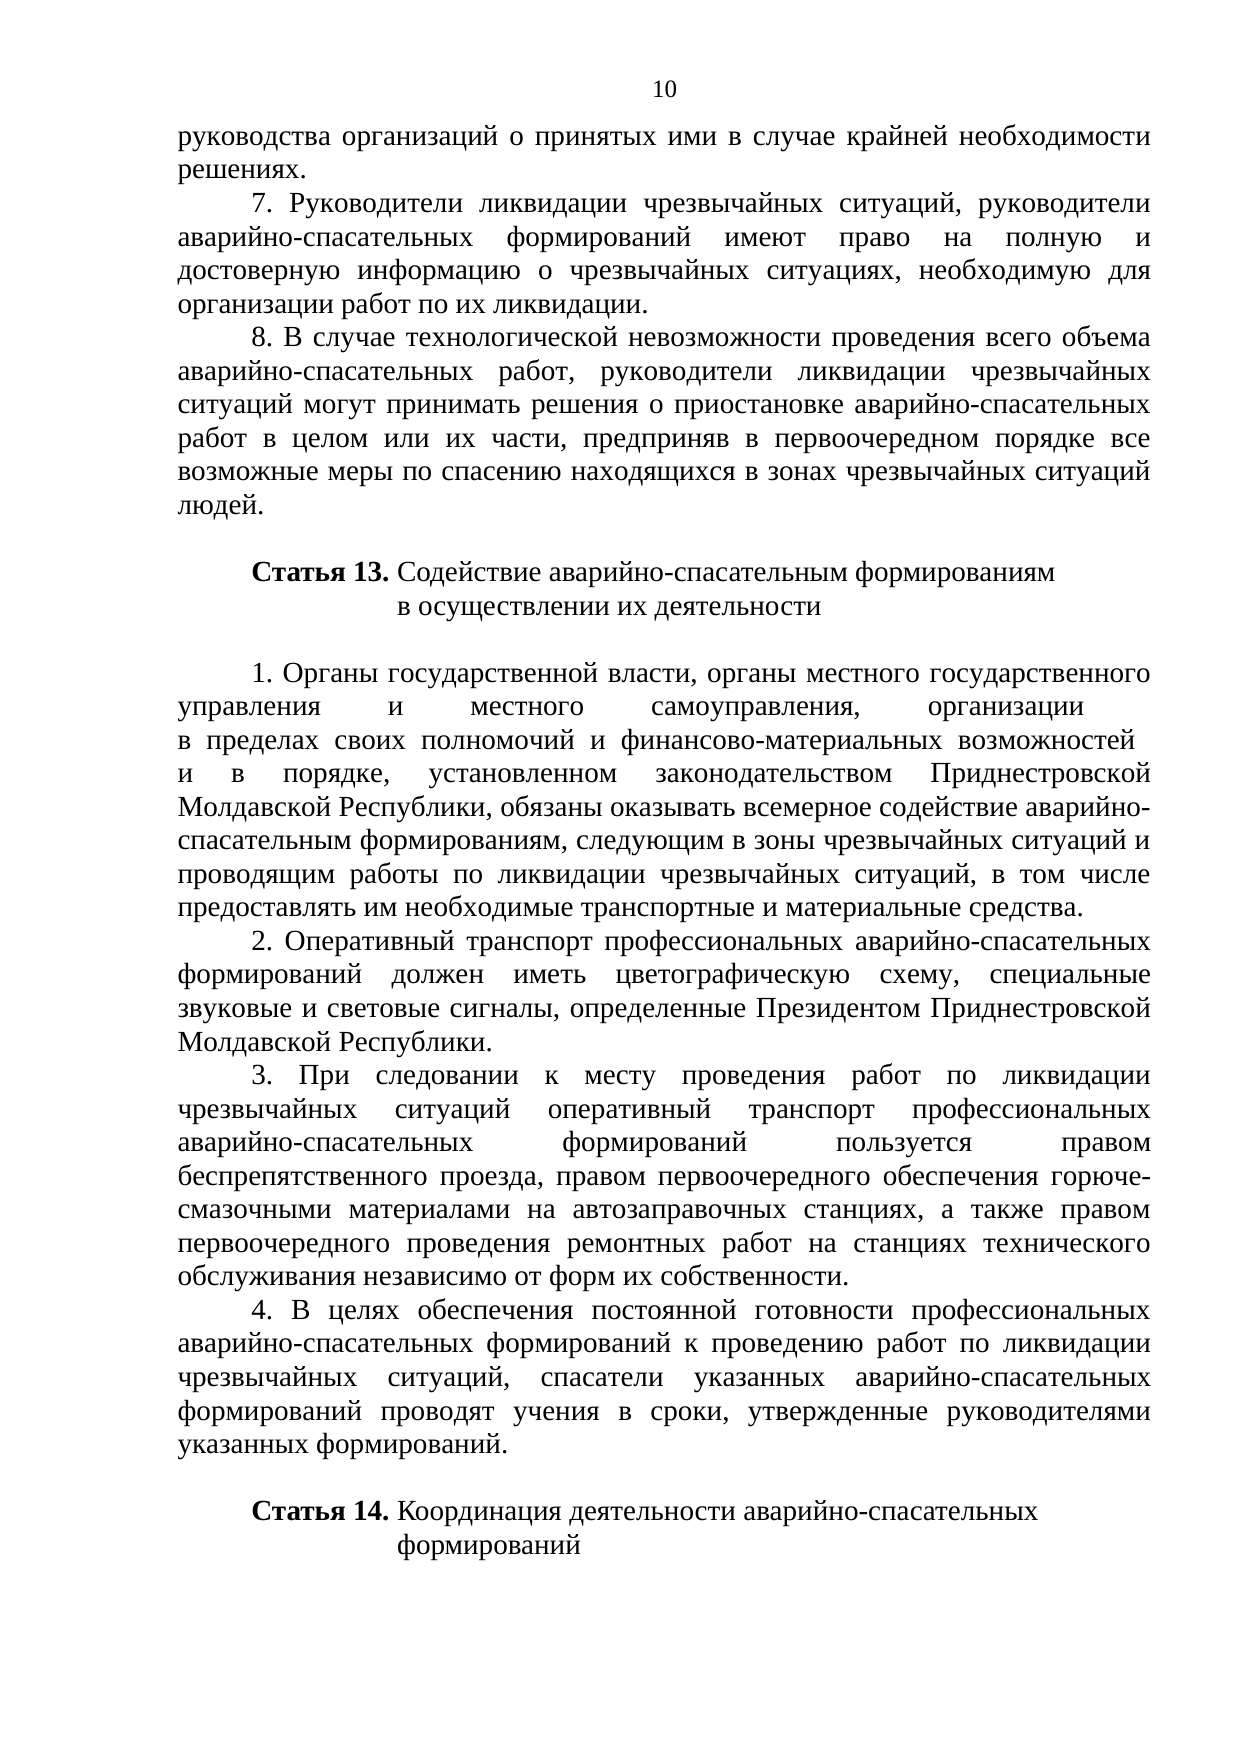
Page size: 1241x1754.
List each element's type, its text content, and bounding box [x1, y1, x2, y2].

text 2. Оперативный транспорт профессиональных аварийно-спасательных формирований должен иметь цветографическую схему, специальные звуковые и световые сигналы, определенные Президентом Приднестровской Молдавской Республики. [177, 923, 1152, 1057]
text Статья 14. Координация деятельности аварийно-спасательных [177, 1493, 1152, 1527]
text 8. В случае технологической невозможности проведения всего объема аварийно-спасательных работ, руководители ликвидации чрезвычайных ситуаций могут принимать решения о приостановке аварийно-спасательных работ в целом или их части, предприняв в первоочередном порядке все возможные меры по спасению находящихся в зонах чрезвычайных ситуаций людей. [177, 319, 1152, 521]
text 1. Органы государственной власти, органы местного государственного управления и местного самоуправления, организации в пределах своих полномочий и финансово-материальных возможностей и в порядке, установленном законодательством Приднестровской Молдавской Республики, обязаны оказывать всемерное содействие аварийно-спасательным формированиям, следующим в зоны чрезвычайных ситуаций и проводящим работы по ликвидации чрезвычайных ситуаций, в том числе предоставлять им необходимые транспортные и материальные средства. [177, 655, 1152, 923]
text Статья 13. Содействие аварийно-спасательным формированиям [177, 554, 1152, 588]
text в осуществлении их деятельности [177, 588, 1152, 621]
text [177, 118, 1152, 185]
text 4. В целях обеспечения постоянной готовности профессиональных аварийно-спасательных формирований к проведению работ по ликвидации чрезвычайных ситуаций, спасатели указанных аварийно-спасательных формирований проводят учения в сроки, утвержденные руководителями указанных формирований. [177, 1292, 1152, 1460]
text 7. Руководители ликвидации чрезвычайных ситуаций, руководители аварийно-спасательных формирований имеют право на полную и достоверную информацию о чрезвычайных ситуациях, необходимую для организации работ по их ликвидации. [177, 185, 1152, 319]
text формирований [177, 1527, 1152, 1560]
text 3. При следовании к месту проведения работ по ликвидации чрезвычайных ситуаций оперативный транспорт профессиональных аварийно-спасательных формирований пользуется правом беспрепятственного проезда, правом первоочередного обеспечения горюче-смазочными материалами на автозаправочных станциях, а также правом первоочередного проведения ремонтных работ на станциях технического обслуживания независимо от форм их собственности. [177, 1057, 1152, 1292]
